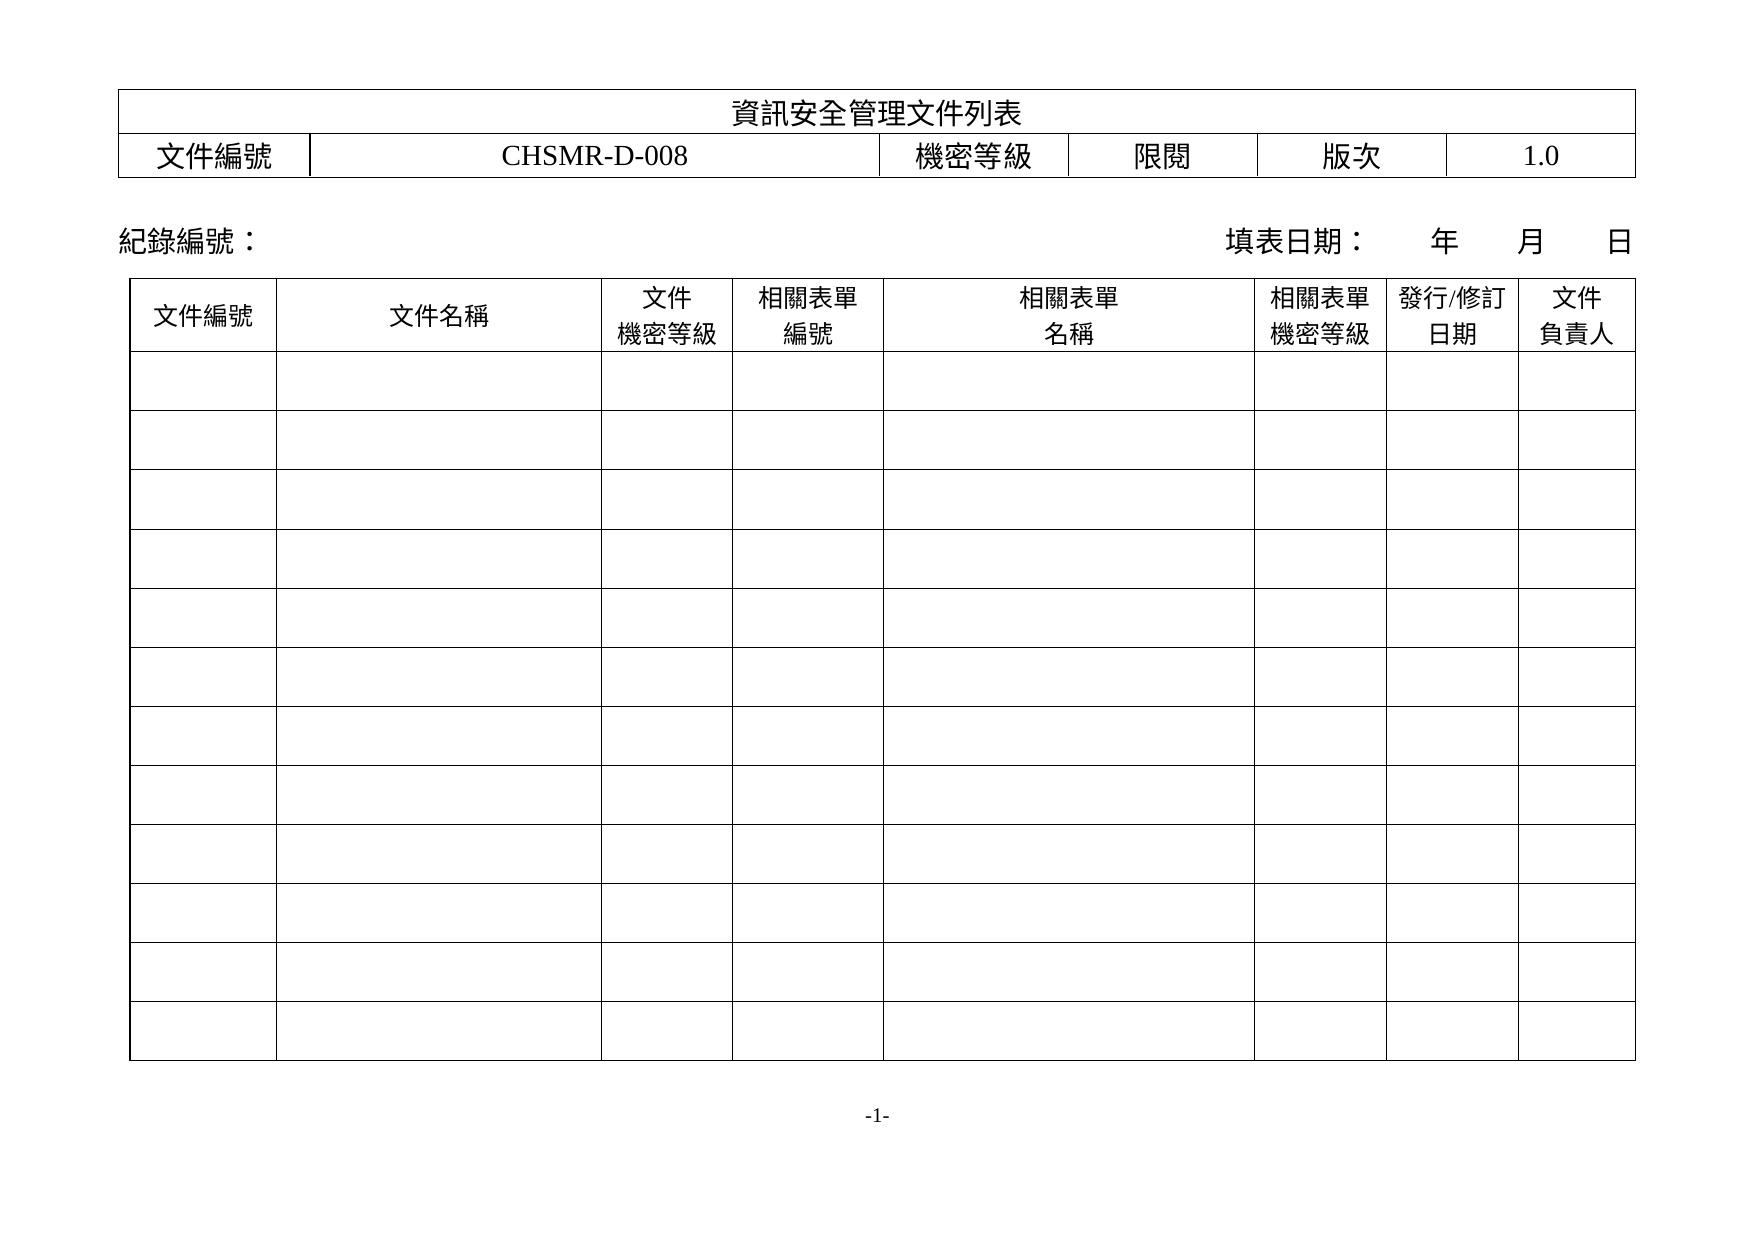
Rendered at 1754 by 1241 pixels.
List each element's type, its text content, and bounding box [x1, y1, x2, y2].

table_cell [602, 648, 732, 706]
table_cell [884, 648, 1254, 706]
table_cell [733, 648, 883, 706]
table_cell [602, 352, 732, 410]
table_cell [602, 884, 732, 942]
table_cell [1255, 707, 1386, 765]
table_cell [131, 884, 276, 942]
table_cell [277, 470, 601, 528]
table_cell [1519, 825, 1635, 883]
table_header 相關表單 編號 [733, 279, 883, 351]
table_cell [1519, 707, 1635, 765]
table_cell [277, 352, 601, 410]
table_cell [884, 589, 1254, 647]
table_cell [602, 589, 732, 647]
table_cell [1519, 470, 1635, 528]
table_cell [1519, 1002, 1635, 1060]
table_cell [131, 943, 276, 1001]
table_cell [277, 825, 601, 883]
table_cell [277, 530, 601, 587]
table_cell [884, 411, 1254, 469]
table_cell [131, 707, 276, 765]
table_cell [1255, 530, 1386, 587]
table_header 相關表單 機密等級 [1255, 279, 1386, 351]
table_header 文件 機密等級 [602, 279, 732, 351]
table_cell [131, 352, 276, 410]
table_cell [733, 1002, 883, 1060]
table_cell [1387, 648, 1518, 706]
table_cell [733, 470, 883, 528]
table_cell [884, 1002, 1254, 1060]
table_cell [733, 707, 883, 765]
table_cell [131, 648, 276, 706]
table_cell [733, 825, 883, 883]
table_cell [733, 589, 883, 647]
table_cell [131, 589, 276, 647]
table_cell [1519, 884, 1635, 942]
table_cell [1519, 352, 1635, 410]
table_cell [733, 352, 883, 410]
table_header 發行/修訂 日期 [1387, 279, 1518, 351]
table_cell [1387, 943, 1518, 1001]
table_cell [884, 943, 1254, 1001]
table_cell [884, 825, 1254, 883]
table_cell [1387, 530, 1518, 587]
table_cell [1255, 411, 1386, 469]
table_cell [602, 825, 732, 883]
table_cell [733, 943, 883, 1001]
table_cell [884, 470, 1254, 528]
table_cell [131, 411, 276, 469]
table_cell [1255, 648, 1386, 706]
table_cell [277, 648, 601, 706]
table_cell [733, 884, 883, 942]
table_cell [1519, 411, 1635, 469]
table_cell [1519, 943, 1635, 1001]
table_cell [277, 943, 601, 1001]
table_cell [1387, 1002, 1518, 1060]
table_cell [1519, 530, 1635, 587]
table_cell [884, 530, 1254, 587]
table_cell [131, 1002, 276, 1060]
table_cell [1255, 470, 1386, 528]
table_cell [1255, 1002, 1386, 1060]
table_header 文件編號 [131, 279, 276, 351]
table_cell [1255, 352, 1386, 410]
table_cell [1255, 884, 1386, 942]
table_cell [1387, 352, 1518, 410]
table_cell [733, 530, 883, 587]
table_cell [884, 707, 1254, 765]
table_cell [1519, 589, 1635, 647]
table_cell [277, 766, 601, 824]
table_cell [1387, 411, 1518, 469]
table_cell [602, 766, 732, 824]
table_cell [1387, 470, 1518, 528]
table_cell [1387, 707, 1518, 765]
table_cell [602, 411, 732, 469]
table_cell [1519, 766, 1635, 824]
subtitle 紀錄編號： 填表日期： 年 月 日 [118, 203, 1636, 278]
table_cell [1255, 589, 1386, 647]
table_cell [733, 766, 883, 824]
table_cell [1387, 766, 1518, 824]
table_cell [602, 470, 732, 528]
table_cell [277, 707, 601, 765]
table_cell [602, 1002, 732, 1060]
table_cell [277, 411, 601, 469]
table_cell [131, 470, 276, 528]
table_cell [1387, 884, 1518, 942]
table_cell [602, 943, 732, 1001]
table_cell [602, 707, 732, 765]
table_header 文件 負責人 [1519, 279, 1635, 351]
table_cell [277, 884, 601, 942]
table_cell [131, 766, 276, 824]
table_cell [884, 884, 1254, 942]
table_cell [1255, 766, 1386, 824]
table_cell [277, 589, 601, 647]
table_cell [1519, 648, 1635, 706]
table_cell [733, 411, 883, 469]
table_cell [1387, 589, 1518, 647]
table_cell [277, 1002, 601, 1060]
table_cell [602, 530, 732, 587]
table_cell [1255, 943, 1386, 1001]
table_cell [884, 766, 1254, 824]
table_cell [884, 352, 1254, 410]
table_cell [131, 530, 276, 587]
table_header 相關表單 名稱 [884, 279, 1254, 351]
table_cell [1387, 825, 1518, 883]
table_cell [131, 825, 276, 883]
table_header 文件名稱 [277, 279, 601, 351]
table_cell [1255, 825, 1386, 883]
